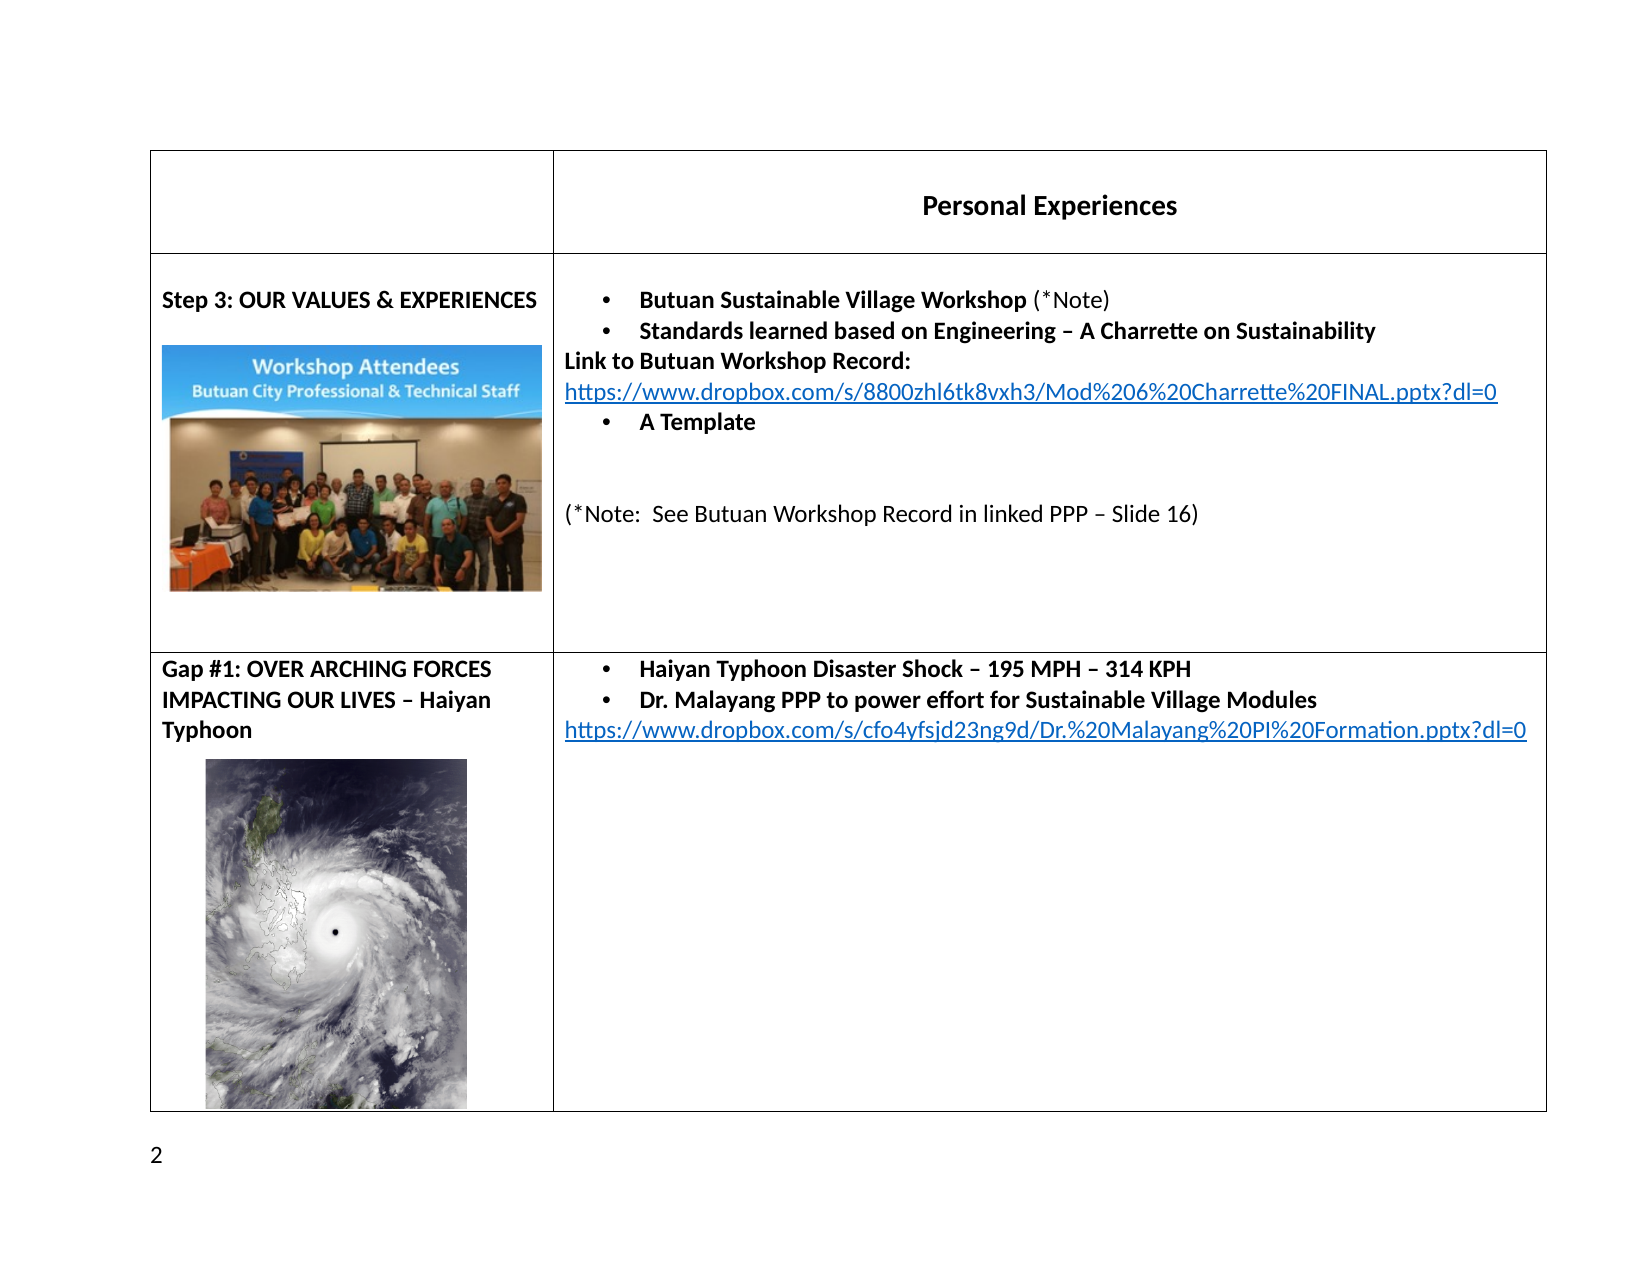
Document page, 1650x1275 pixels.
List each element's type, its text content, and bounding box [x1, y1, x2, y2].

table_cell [151, 653, 553, 1111]
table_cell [151, 151, 553, 253]
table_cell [554, 151, 1546, 253]
picture [205, 759, 467, 1109]
picture [161, 345, 542, 592]
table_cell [554, 653, 1546, 1111]
table_cell Butuan Sustainable Village Workshop (*Note) Standards learned based on Engineering – A Charrette on Sustainability Link to Butuan Workshop Record: https://www.dropbox.com/s/8800zhl6tk8vxh3/Mod%206%20Charrette%20FINAL.pptx?dl=0 A Template (*Note: See Butuan Workshop Record in linked PPP – Slide 16) [554, 254, 1546, 652]
table_cell Step 3: OUR VALUES & EXPERIENCES [151, 254, 553, 652]
